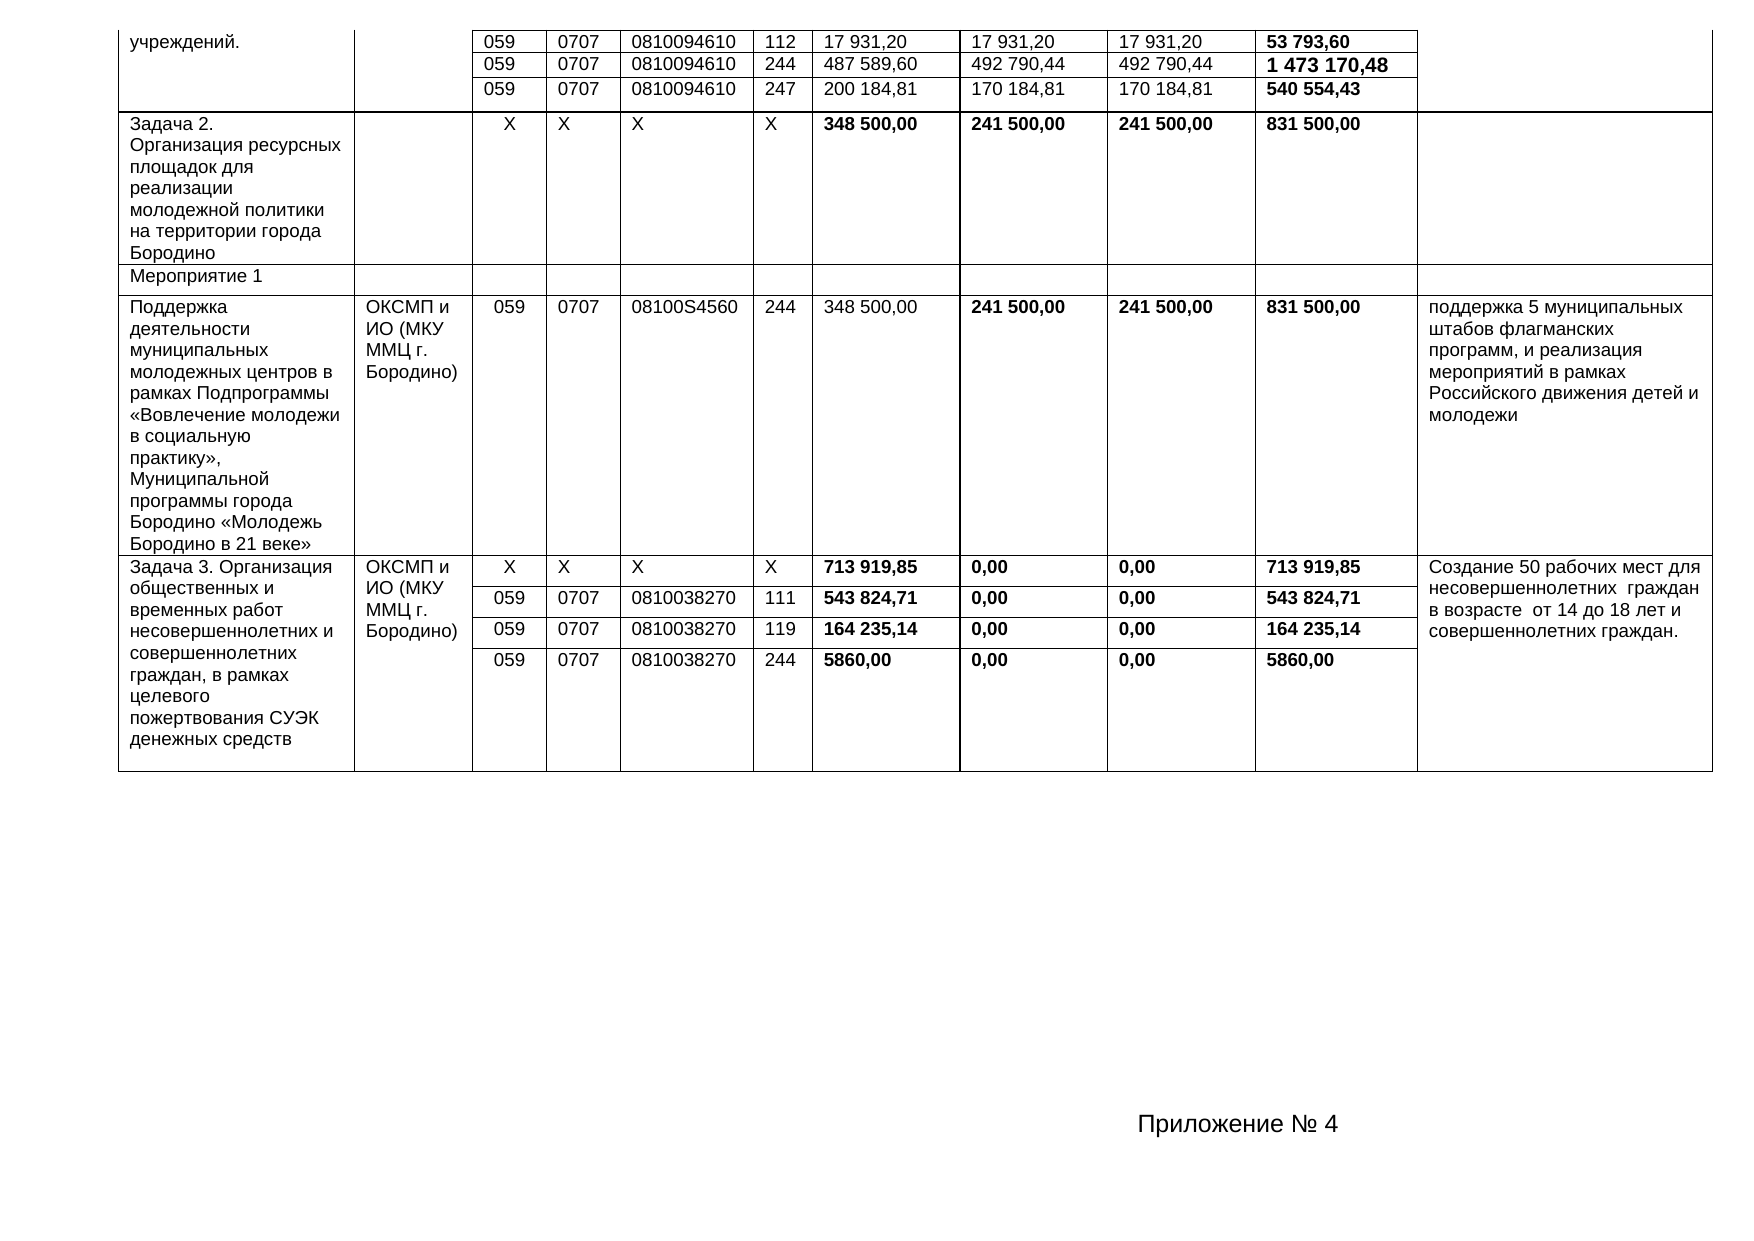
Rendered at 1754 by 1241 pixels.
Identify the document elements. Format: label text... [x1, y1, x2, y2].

table_cell [1418, 113, 1712, 263]
table_cell Х [754, 113, 812, 263]
table_cell 059 [473, 31, 546, 52]
table_cell 059 [473, 78, 546, 111]
table_cell 0,00 [1108, 649, 1255, 771]
table_cell [754, 265, 812, 295]
table_cell 170 184,81 [961, 78, 1107, 111]
table_cell [1108, 265, 1255, 295]
table_cell Х [754, 556, 812, 586]
table_cell 0707 [547, 649, 620, 771]
table_cell 0810094610 [621, 78, 753, 111]
table_cell 487 589,60 [813, 53, 959, 77]
table_cell Х [621, 113, 753, 263]
table_cell [621, 265, 753, 295]
table_cell Мероприятие 1 [119, 265, 354, 295]
table_cell 059 [473, 649, 546, 771]
table_cell Х [547, 113, 620, 263]
table_cell ОКСМП и ИО (МКУ ММЦ г. Бородино) [355, 556, 472, 771]
table_cell 0707 [547, 31, 620, 52]
table_cell [355, 265, 472, 295]
table_cell 831 500,00 [1256, 296, 1417, 554]
table_cell 0810094610 [621, 31, 753, 52]
table_cell 0707 [547, 53, 620, 77]
table_cell 0,00 [1108, 587, 1255, 617]
table_cell 1 473 170,48 [1256, 53, 1417, 77]
table_cell [813, 265, 959, 295]
table_cell 241 500,00 [961, 113, 1107, 263]
table_cell поддержка 5 муниципальных штабов флагманских программ, и реализация мероприятий в рамках Российского движения детей и молодежи [1418, 296, 1712, 554]
table_cell 0,00 [1108, 618, 1255, 648]
table_cell ОКСМП и ИО (МКУ ММЦ г. Бородино) [355, 296, 472, 554]
table_cell [473, 265, 546, 295]
table_cell 241 500,00 [961, 296, 1107, 554]
table_cell 713 919,85 [1256, 556, 1417, 586]
table_cell 5860,00 [813, 649, 959, 771]
table_cell 244 [754, 53, 812, 77]
table_cell 059 [473, 296, 546, 554]
table_cell 247 [754, 78, 812, 111]
table_cell 170 184,81 [1108, 78, 1255, 111]
table_cell 111 [754, 587, 812, 617]
table_cell Х [473, 113, 546, 263]
table_cell 492 790,44 [1108, 53, 1255, 77]
table_cell [1418, 265, 1712, 295]
table_cell Задача 2. Организация ресурсных площадок для реализации молодежной политики на территории города Бородино [119, 113, 354, 263]
table_cell 0,00 [1108, 556, 1255, 586]
table_cell [355, 113, 472, 263]
table_cell 831 500,00 [1256, 113, 1417, 263]
table_cell 0707 [547, 296, 620, 554]
table_cell 059 [473, 53, 546, 77]
table_cell 244 [754, 296, 812, 554]
table_cell 17 931,20 [813, 31, 959, 52]
table_cell 0810038270 [621, 649, 753, 771]
table_cell Задача 3. Организация общественных и временных работ несовершеннолетних и совершеннолетних граждан, в рамках целевого пожертвования СУЭК денежных средств [119, 556, 354, 771]
table_cell Х [473, 556, 546, 586]
table_cell 0810038270 [621, 587, 753, 617]
table_cell 241 500,00 [1108, 113, 1255, 263]
table_cell 112 [754, 31, 812, 52]
table_cell 200 184,81 [813, 78, 959, 111]
table_cell 348 500,00 [813, 296, 959, 554]
table_cell 059 [473, 618, 546, 648]
table_cell 713 919,85 [813, 556, 959, 586]
table_cell 5860,00 [1256, 649, 1417, 771]
table_cell Создание 50 рабочих мест для несовершеннолетних граждан в возрасте от 14 до 18 лет и совершеннолетних граждан. [1418, 556, 1712, 771]
table_cell 0,00 [961, 556, 1107, 586]
table_cell 244 [754, 649, 812, 771]
table_cell 0810038270 [621, 618, 753, 648]
table_cell Х [621, 556, 753, 586]
table_cell 0707 [547, 78, 620, 111]
table_cell 540 554,43 [1256, 78, 1417, 111]
table_cell 348 500,00 [813, 113, 959, 263]
table_cell Поддержка деятельности муниципальных молодежных центров в рамках Подпрограммы «Вовлечение молодежи в социальную практику», Муниципальной программы города Бородино «Молодежь Бородино в 21 веке» [119, 296, 354, 554]
table_cell 543 824,71 [1256, 587, 1417, 617]
table_cell 164 235,14 [1256, 618, 1417, 648]
table_cell 08100S4560 [621, 296, 753, 554]
table_cell 53 793,60 [1256, 31, 1417, 52]
table_cell [1256, 265, 1417, 295]
text Приложение № 4 [118, 1109, 1624, 1138]
table_cell [961, 265, 1107, 295]
table_cell 543 824,71 [813, 587, 959, 617]
table_cell 0707 [547, 618, 620, 648]
table_cell 17 931,20 [961, 31, 1107, 52]
table_cell [547, 265, 620, 295]
table_cell 0,00 [961, 587, 1107, 617]
table_cell 241 500,00 [1108, 296, 1255, 554]
table_cell 059 [473, 587, 546, 617]
table_cell [1418, 77, 1712, 111]
table_cell 0810094610 [621, 53, 753, 77]
table_cell 0707 [547, 587, 620, 617]
table_cell 119 [754, 618, 812, 648]
table_cell Х [547, 556, 620, 586]
table_cell 164 235,14 [813, 618, 959, 648]
table_cell 17 931,20 [1108, 31, 1255, 52]
table_cell 0,00 [961, 618, 1107, 648]
table_cell 492 790,44 [961, 53, 1107, 77]
table_cell 0,00 [961, 649, 1107, 771]
